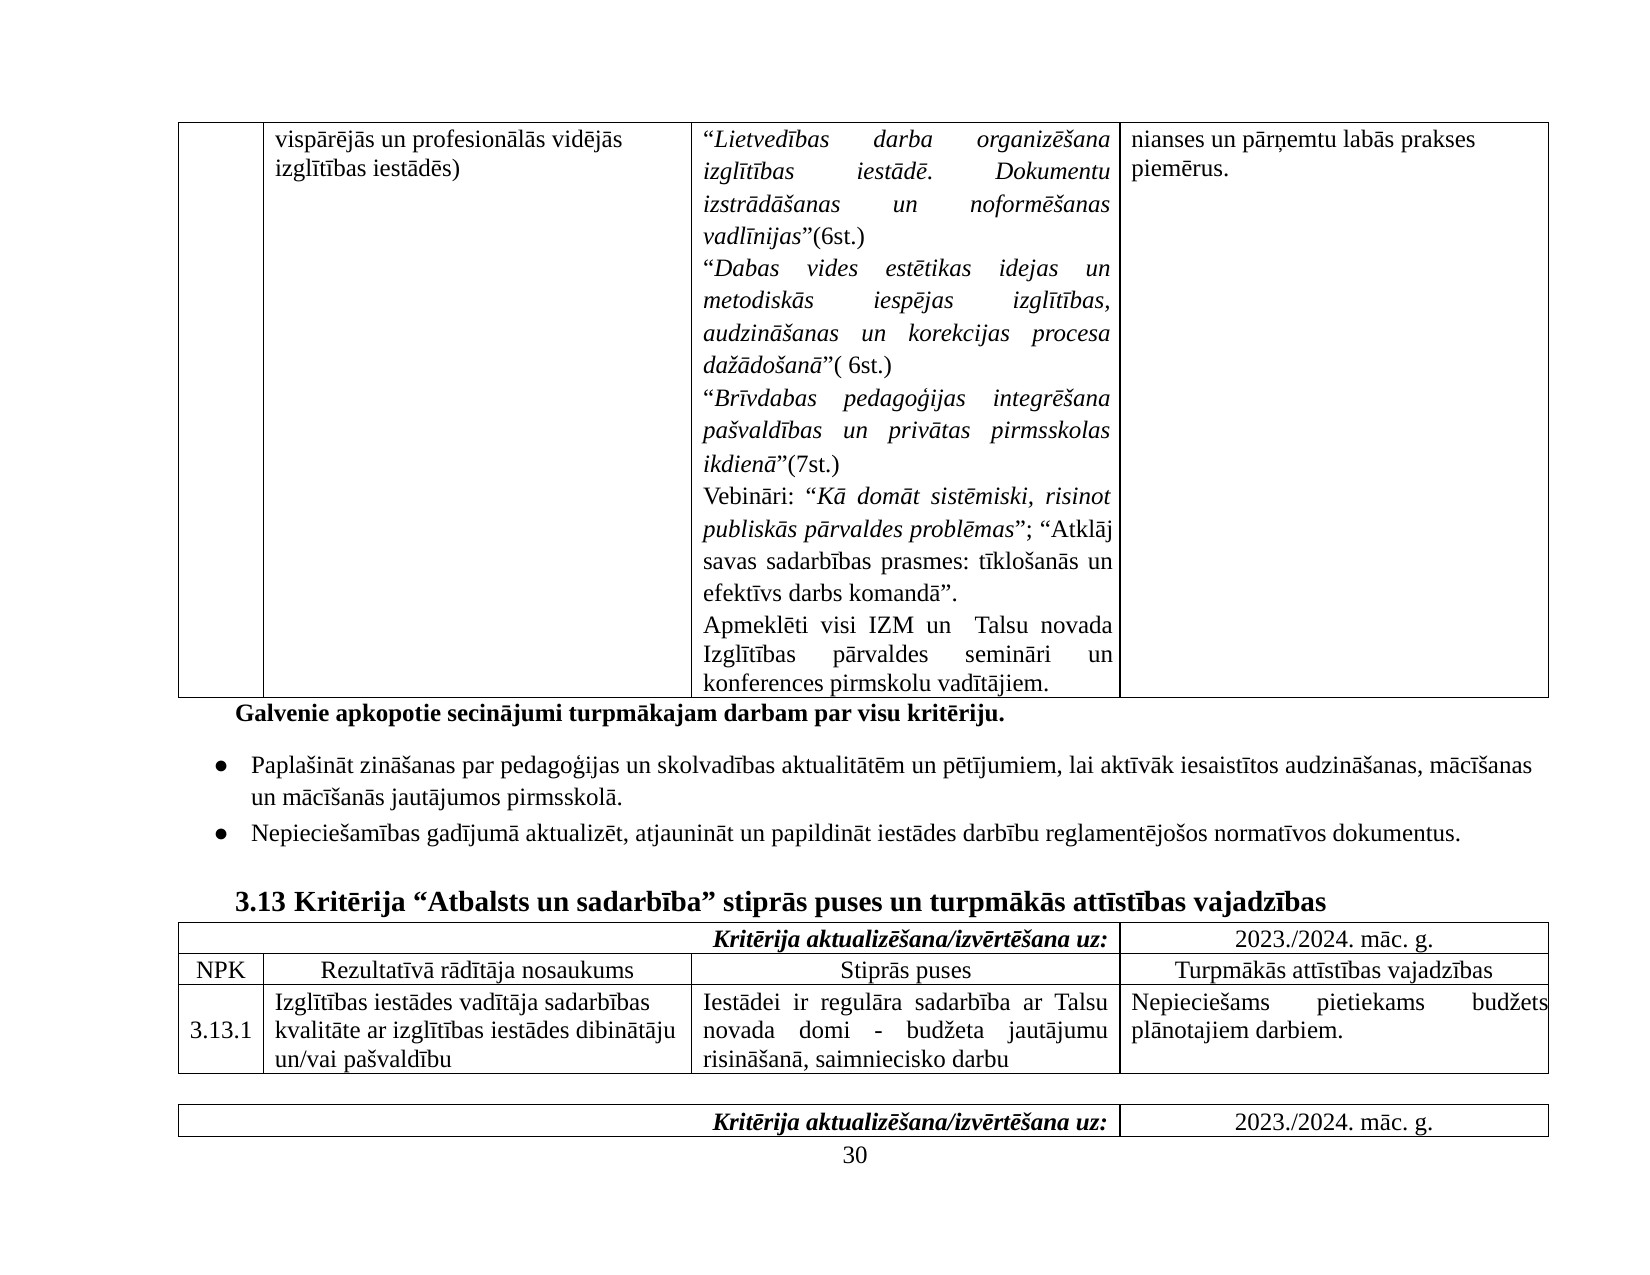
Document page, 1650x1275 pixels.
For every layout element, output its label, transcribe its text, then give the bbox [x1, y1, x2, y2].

table_cell Izglītības iestādes vadītāja sadarbības kvalitāte ar izglītības iestādes dibinātāju un/vai pašvaldību [264, 985, 691, 1073]
text Galvenie apkopotie secinājumi turpmākajam darbam par visu kritēriju. [235, 698, 1538, 726]
table_cell NPK [179, 954, 263, 984]
table_cell “Lietvedības darba organizēšana izglītības iestādē. Dokumentu izstrādāšanas un noformēšanas vadlīnijas”(6st.) “Dabas vides estētikas idejas un metodiskās iespējas izglītības, audzināšanas un korekcijas procesa dažādošanā”( 6st.) “Brīvdabas pedagoģijas integrēšana pašvaldības un privātas pirmsskolas ikdienā”(7st.) Vebināri: “Kā domāt sistēmiski, risinot publiskās pārvaldes problēmas”; “Atklāj savas sadarbības prasmes: tīklošanās un efektīvs darbs komandā”. Apmeklēti visi IZM un Talsu novada Izglītības pārvaldes semināri un konferences pirmskolu vadītājiem. [692, 123, 1119, 697]
subtitle 3.13 Kritērija “Atbalsts un sadarbība” stiprās puses un turpmākās attīstības vajadzības [235, 884, 1538, 918]
table_header Kritērija aktualizēšana/izvērtēšana uz: [179, 1105, 1119, 1136]
list Paplašināt zināšanas par pedagoģijas un skolvadības aktualitātēm un pētījumiem, lai aktīvāk iesaistītos audzināšanas, mācīšanas un mācīšanās jautājumos pirmsskolā. [213, 750, 1533, 811]
table_cell vispārējās un profesionālās vidējās izglītības iestādēs) [264, 123, 691, 697]
table_cell Nepieciešams pietiekams budžets plānotajiem darbiem. [1121, 985, 1548, 1073]
table_header Kritērija aktualizēšana/izvērtēšana uz: [692, 923, 1119, 953]
table_header 2023./2024. māc. g. [1121, 1105, 1548, 1136]
table_cell Stiprās puses [692, 954, 1119, 984]
table_header 2023./2024. māc. g. [1121, 923, 1548, 953]
table_cell 3.13.1 [179, 985, 263, 1073]
table_cell Iestādei ir regulāra sadarbība ar Talsu novada domi - budžeta jautājumu risināšanā, saimniecisko darbu [692, 985, 1119, 1073]
table_cell Rezultatīvā rādītāja nosaukums [264, 954, 691, 984]
table_header [179, 923, 692, 953]
table_cell nianses un pārņemtu labās prakses piemērus. [1121, 123, 1548, 697]
table_cell [179, 123, 263, 697]
table_cell Turpmākās attīstības vajadzības [1121, 954, 1548, 984]
list Nepieciešamības gadījumā aktualizēt, atjaunināt un papildināt iestādes darbību reglamentējošos normatīvos dokumentus. [213, 818, 1533, 847]
